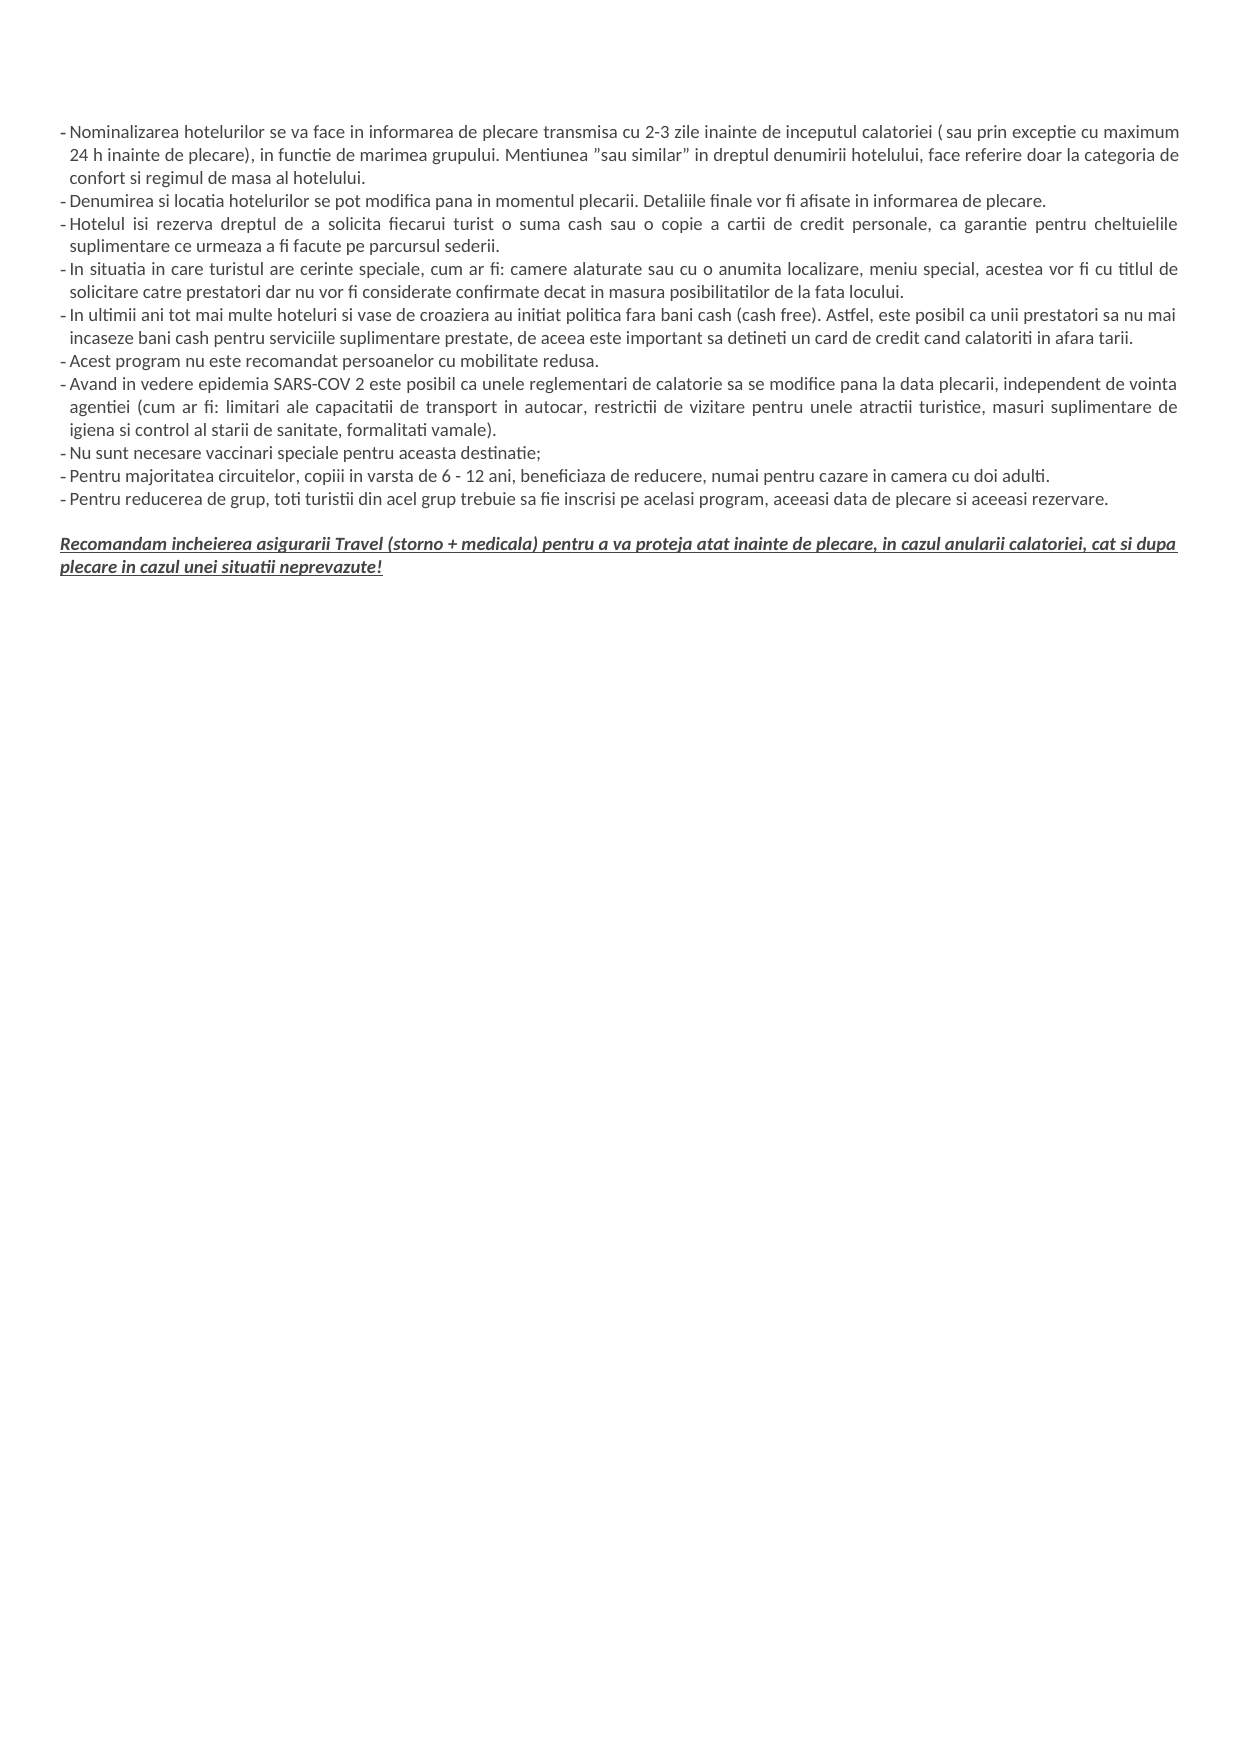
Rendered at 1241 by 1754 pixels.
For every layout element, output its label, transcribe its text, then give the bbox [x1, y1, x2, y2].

text Recomandam incheierea asigurarii Travel (storno + medicala) pentru a va proteja atat inainte de plecare, in cazul anularii calatoriei, cat si dupa plecare in cazul unei situatii neprevazute! [60, 532, 1180, 578]
list Hotelul isi rezerva dreptul de a solicita fiecarui turist o suma cash sau o copie a cartii de credit personale, ca garantie pentru cheltuielile suplimentare ce urmeaza a fi facute pe parcursul sederii. [60, 212, 1180, 257]
list Pentru majoritatea circuitelor, copiii in varsta de 6 - 12 ani, beneficiaza de reducere, numai pentru cazare in camera cu doi adulti. [60, 464, 1180, 487]
list In situatia in care turistul are cerinte speciale, cum ar fi: camere alaturate sau cu o anumita localizare, meniu special, acestea vor fi cu titlul de solicitare catre prestatori dar nu vor fi considerate confirmate decat in masura posibilitatilor de la fata locului. [60, 257, 1180, 303]
list In ultimii ani tot mai multe hoteluri si vase de croaziera au initiat politica fara bani cash (cash free). Astfel, este posibil ca unii prestatori sa nu mai incaseze bani cash pentru serviciile suplimentare prestate, de aceea este important sa detineti un card de credit cand calatoriti in afara tarii. [60, 303, 1180, 349]
list Nominalizarea hotelurilor se va face in informarea de plecare transmisa cu 2-3 zile inainte de inceputul calatoriei (sau prin exceptie cu maximum 24 h inainte de plecare), in functie de marimea grupului. Mentiunea ”sau similar” in dreptul denumirii hotelului, face referire doar la categoria de confort si regimul de masa al hotelului. [60, 120, 1180, 189]
list Denumirea si locatia hotelurilor se pot modifica pana in momentul plecarii. Detaliile finale vor fi afisate in informarea de plecare. [60, 189, 1180, 212]
list Nu sunt necesare vaccinari speciale pentru aceasta destinatie; [60, 441, 1180, 464]
list Acest program nu este recomandat persoanelor cu mobilitate redusa. [60, 349, 1180, 372]
list Avand in vedere epidemia SARS-COV 2 este posibil ca unele reglementari de calatorie sa se modifice pana la data plecarii, independent de vointa agentiei (cum ar fi: limitari ale capacitatii de transport in autocar, restrictii de vizitare pentru unele atractii turistice, masuri suplimentare de igiena si control al starii de sanitate, formalitati vamale). [60, 372, 1180, 441]
list Pentru reducerea de grup, toti turistii din acel grup trebuie sa fie inscrisi pe acelasi program, aceeasi data de plecare si aceeasi rezervare. [60, 487, 1180, 509]
